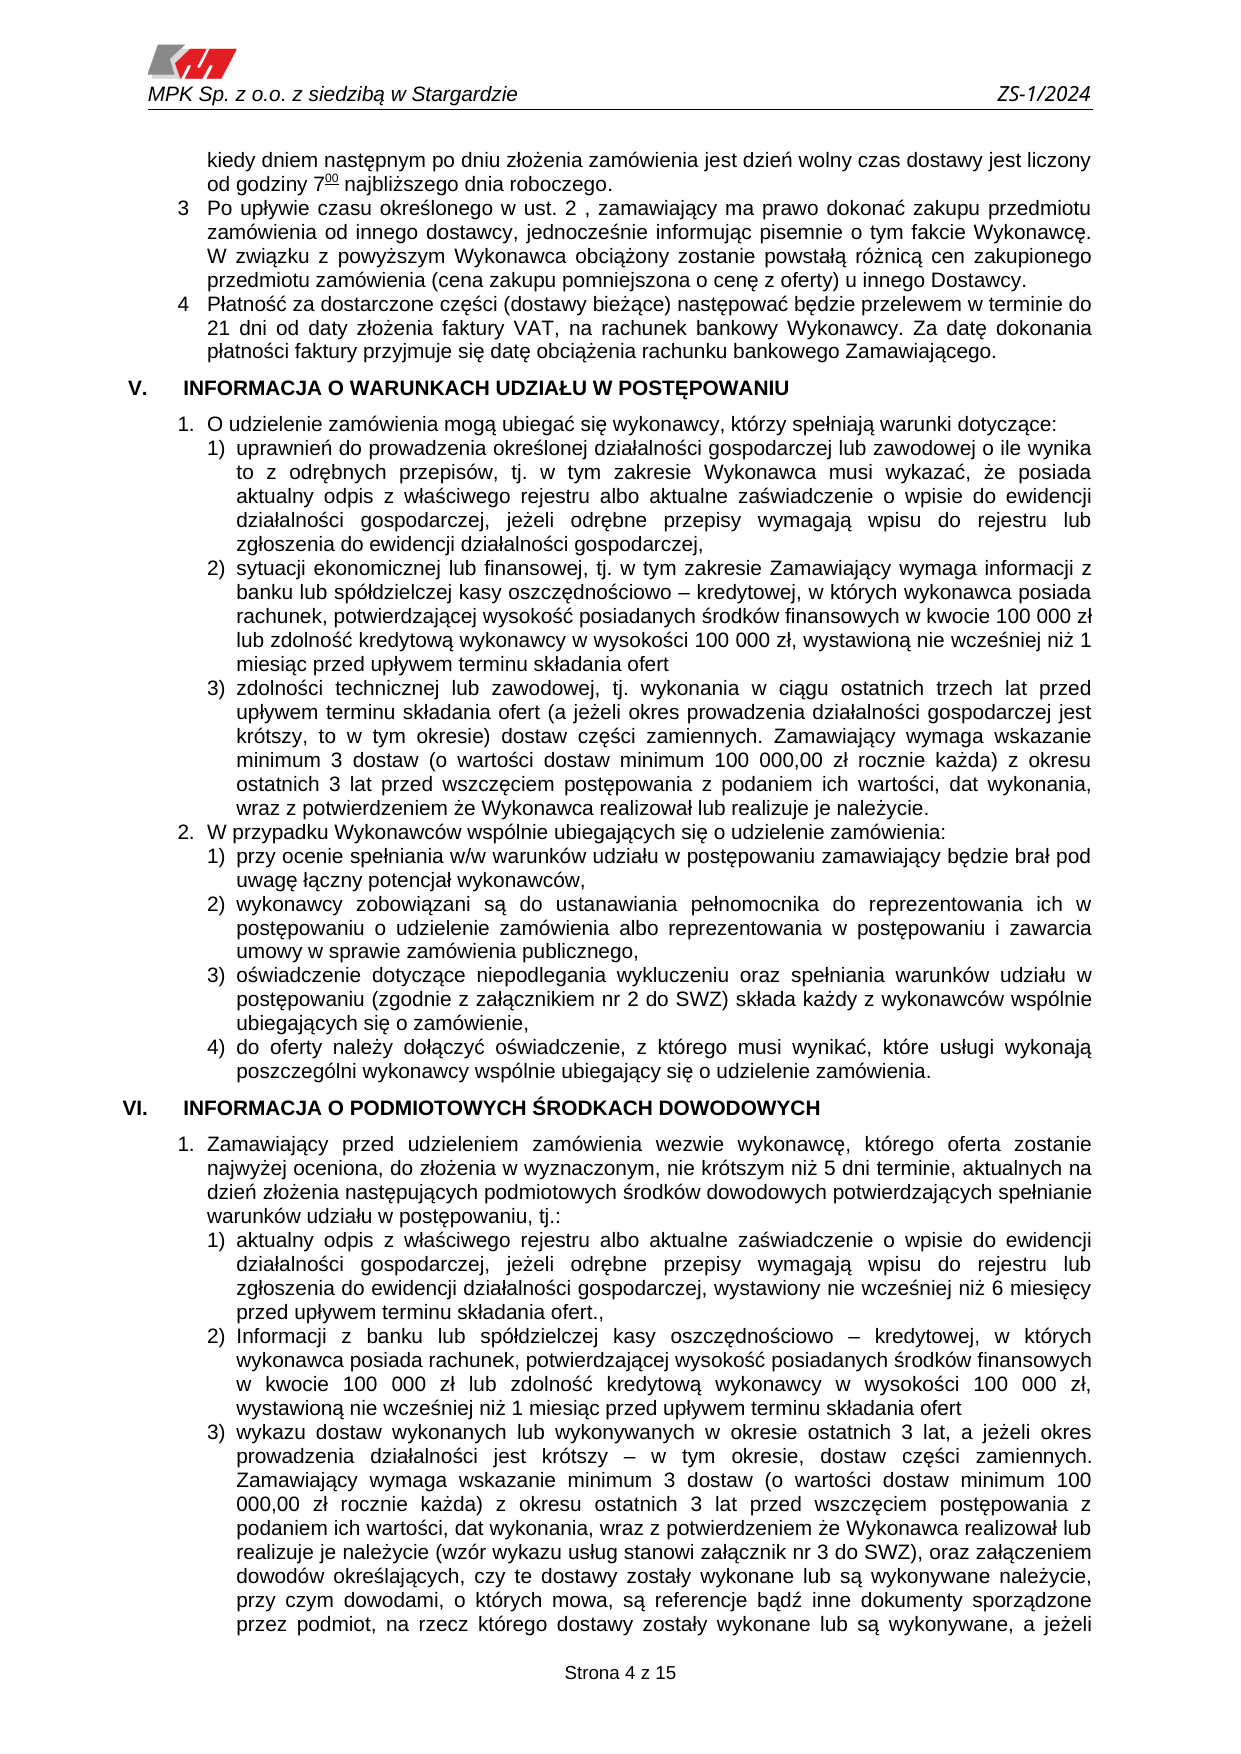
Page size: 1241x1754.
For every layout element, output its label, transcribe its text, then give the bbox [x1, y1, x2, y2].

picture [147, 44, 237, 79]
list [207, 1419, 1093, 1635]
list uprawnień do prowadzenia określonej działalności gospodarczej lub zawodowej o ile wynika to z odrębnych przepisów, tj. w tym zakresie Wykonawca musi wykazać, że posiada aktualny odpis z właściwego rejestru albo aktualne zaświadczenie o wpisie do ewidencji działalności gospodarczej, jeżeli odrębne przepisy wymagają wpisu do rejestru lub zgłoszenia do ewidencji działalności gospodarczej, [207, 436, 1093, 556]
list zdolności technicznej lub zawodowej, tj. wykonania w ciągu ostatnich trzech lat przed upływem terminu składania ofert (a jeżeli okres prowadzenia działalności gospodarczej jest krótszy, to w tym okresie) dostaw części zamiennych. Zamawiający wymaga wskazanie minimum 3 dostaw (o wartości dostaw minimum 100 000,00 zł rocznie każda) z okresu ostatnich 3 lat przed wszczęciem postępowania z podaniem ich wartości, dat wykonania, wraz z potwierdzeniem że Wykonawca realizował lub realizuje je należycie. [207, 676, 1093, 819]
list Po upływie czasu określonego w ust. 2 , zamawiający ma prawo dokonać zakupu przedmiotu zamówienia od innego dostawcy, jednocześnie informując pisemnie o tym fakcie Wykonawcę. W związku z powyższym Wykonawca obciążony zostanie powstałą różnicą cen zakupionego przedmiotu zamówienia (cena zakupu pomniejszona o cenę z oferty) u innego Dostawcy. [177, 196, 1093, 291]
list O udzielenie zamówienia mogą ubiegać się wykonawcy, którzy spełniają warunki dotyczące: [177, 412, 1093, 436]
list W przypadku Wykonawców wspólnie ubiegających się o udzielenie zamówienia: [177, 819, 1093, 843]
list sytuacji ekonomicznej lub finansowej, tj. w tym zakresie Zamawiający wymaga informacji z banku lub spółdzielczej kasy oszczędnościowo – kredytowej, w których wykonawca posiada rachunek, potwierdzającej wysokość posiadanych środków finansowych w kwocie 100 000 zł lub zdolność kredytową wykonawcy w wysokości 100 000 zł, wystawioną nie wcześniej niż 1 miesiąc przed upływem terminu składania ofert [207, 556, 1093, 676]
list oświadczenie dotyczące niepodlegania wykluczeniu oraz spełniania warunków udziału w postępowaniu (zgodnie z załącznikiem nr 2 do SWZ) składa każdy z wykonawców wspólnie ubiegających się o zamówienie, [207, 963, 1093, 1035]
list INFORMACJA O WARUNKACH UDZIAŁU W POSTĘPOWANIU [148, 376, 1093, 400]
list przy ocenie spełniania w/w warunków udziału w postępowaniu zamawiający będzie brał pod uwagę łączny potencjał wykonawców, [207, 843, 1093, 891]
list aktualny odpis z właściwego rejestru albo aktualne zaświadczenie o wpisie do ewidencji działalności gospodarczej, jeżeli odrębne przepisy wymagają wpisu do rejestru lub zgłoszenia do ewidencji działalności gospodarczej, wystawiony nie wcześniej niż 6 miesięcy przed upływem terminu składania ofert., [207, 1228, 1093, 1324]
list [177, 148, 1093, 196]
list Zamawiający przed udzieleniem zamówienia wezwie wykonawcę, którego oferta zostanie najwyżej oceniona, do złożenia w wyznaczonym, nie krótszym niż 5 dni terminie, aktualnych na dzień złożenia następujących podmiotowych środków dowodowych potwierdzających spełnianie warunków udziału w postępowaniu, tj.: [177, 1132, 1093, 1228]
list do oferty należy dołączyć oświadczenie, z którego musi wynikać, które usługi wykonają poszczególni wykonawcy wspólnie ubiegający się o udzielenie zamówienia. [207, 1035, 1093, 1083]
list INFORMACJA O PODMIOTOWYCH ŚRODKACH DOWODOWYCH [148, 1096, 1093, 1119]
list wykonawcy zobowiązani są do ustanawiania pełnomocnika do reprezentowania ich w postępowaniu o udzielenie zamówienia albo reprezentowania w postępowaniu i zawarcia umowy w sprawie zamówienia publicznego, [207, 891, 1093, 963]
list Informacji z banku lub spółdzielczej kasy oszczędnościowo – kredytowej, w których wykonawca posiada rachunek, potwierdzającej wysokość posiadanych środków finansowych w kwocie 100 000 zł lub zdolność kredytową wykonawcy w wysokości 100 000 zł, wystawioną nie wcześniej niż 1 miesiąc przed upływem terminu składania ofert [207, 1324, 1093, 1419]
list Płatność za dostarczone części (dostawy bieżące) następować będzie przelewem w terminie do 21 dni od daty złożenia faktury VAT, na rachunek bankowy Wykonawcy. Za datę dokonania płatności faktury przyjmuje się datę obciążenia rachunku bankowego Zamawiającego. [177, 291, 1093, 363]
